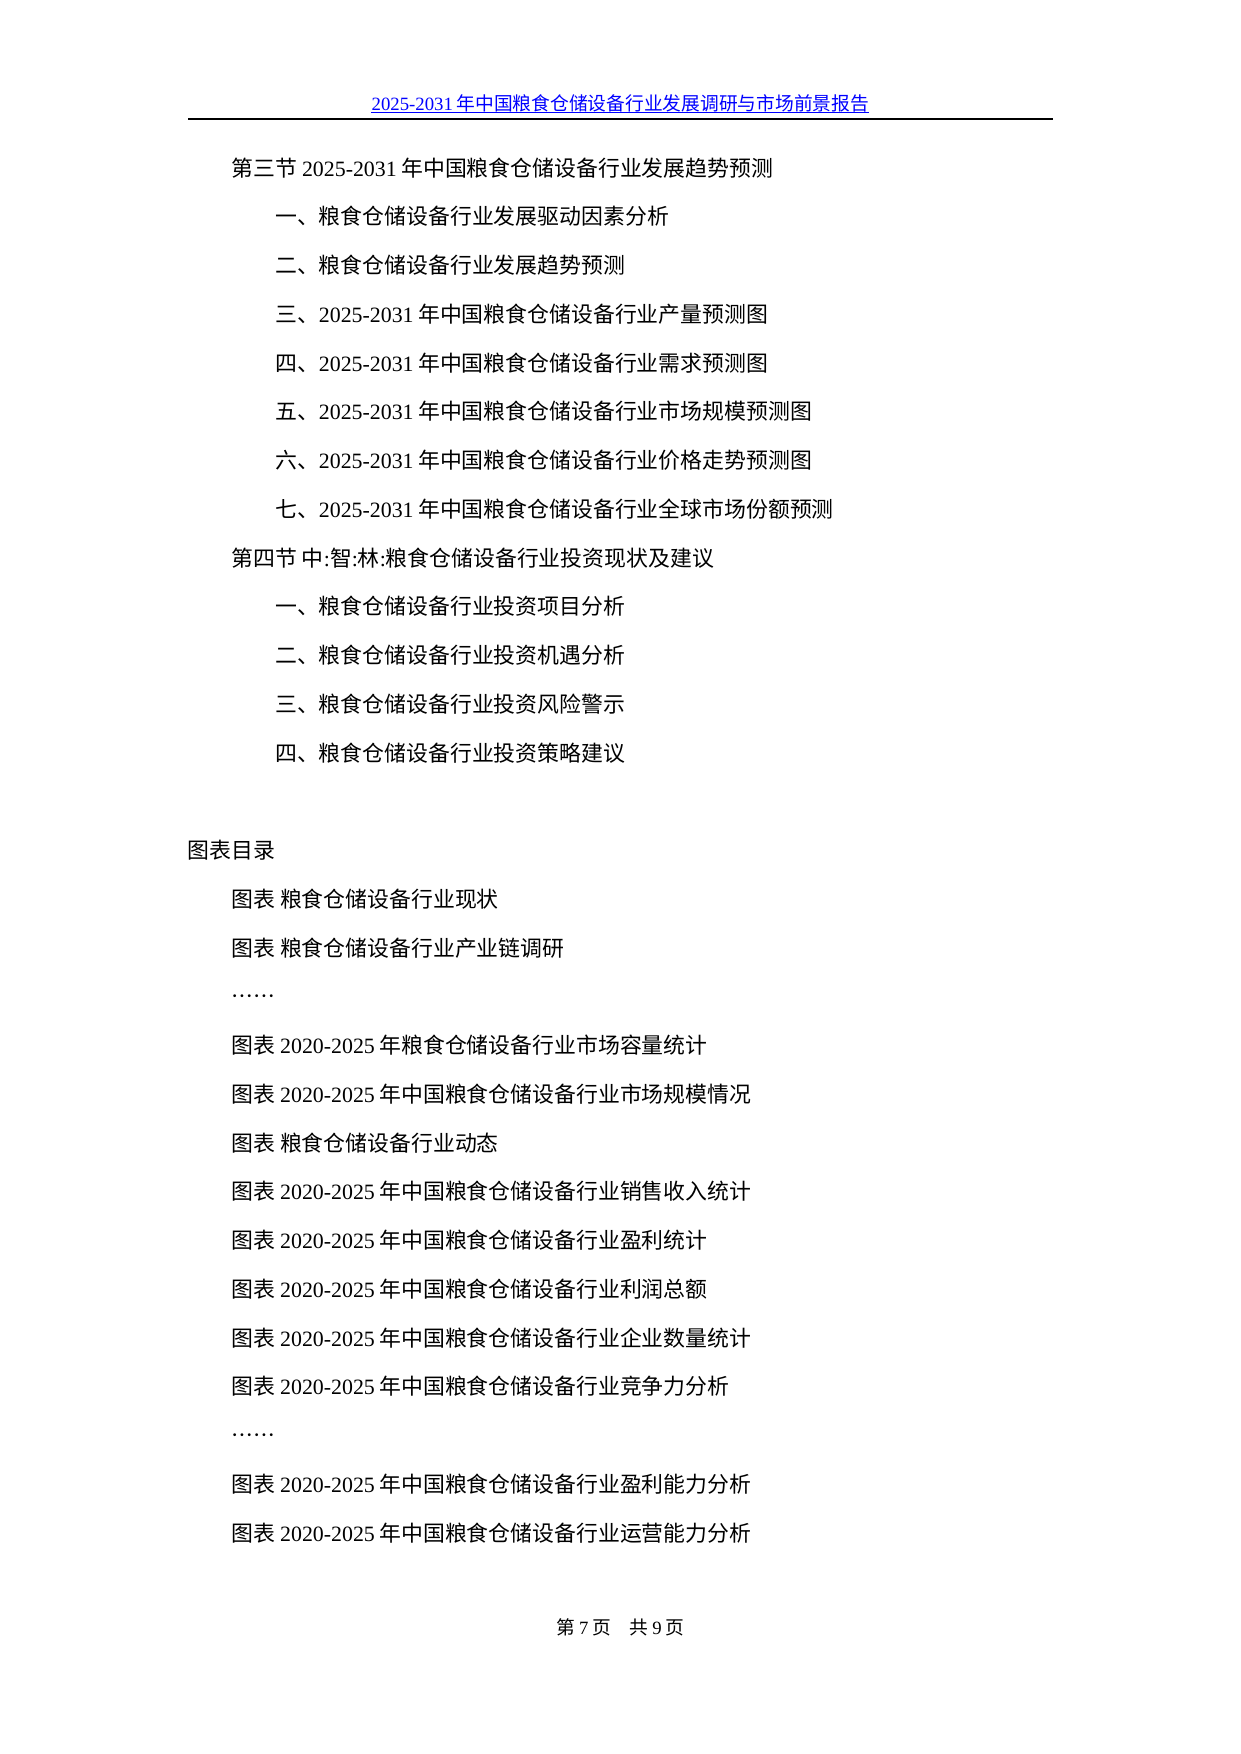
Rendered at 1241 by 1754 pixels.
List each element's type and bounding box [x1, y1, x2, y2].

text [187, 150, 1053, 1548]
